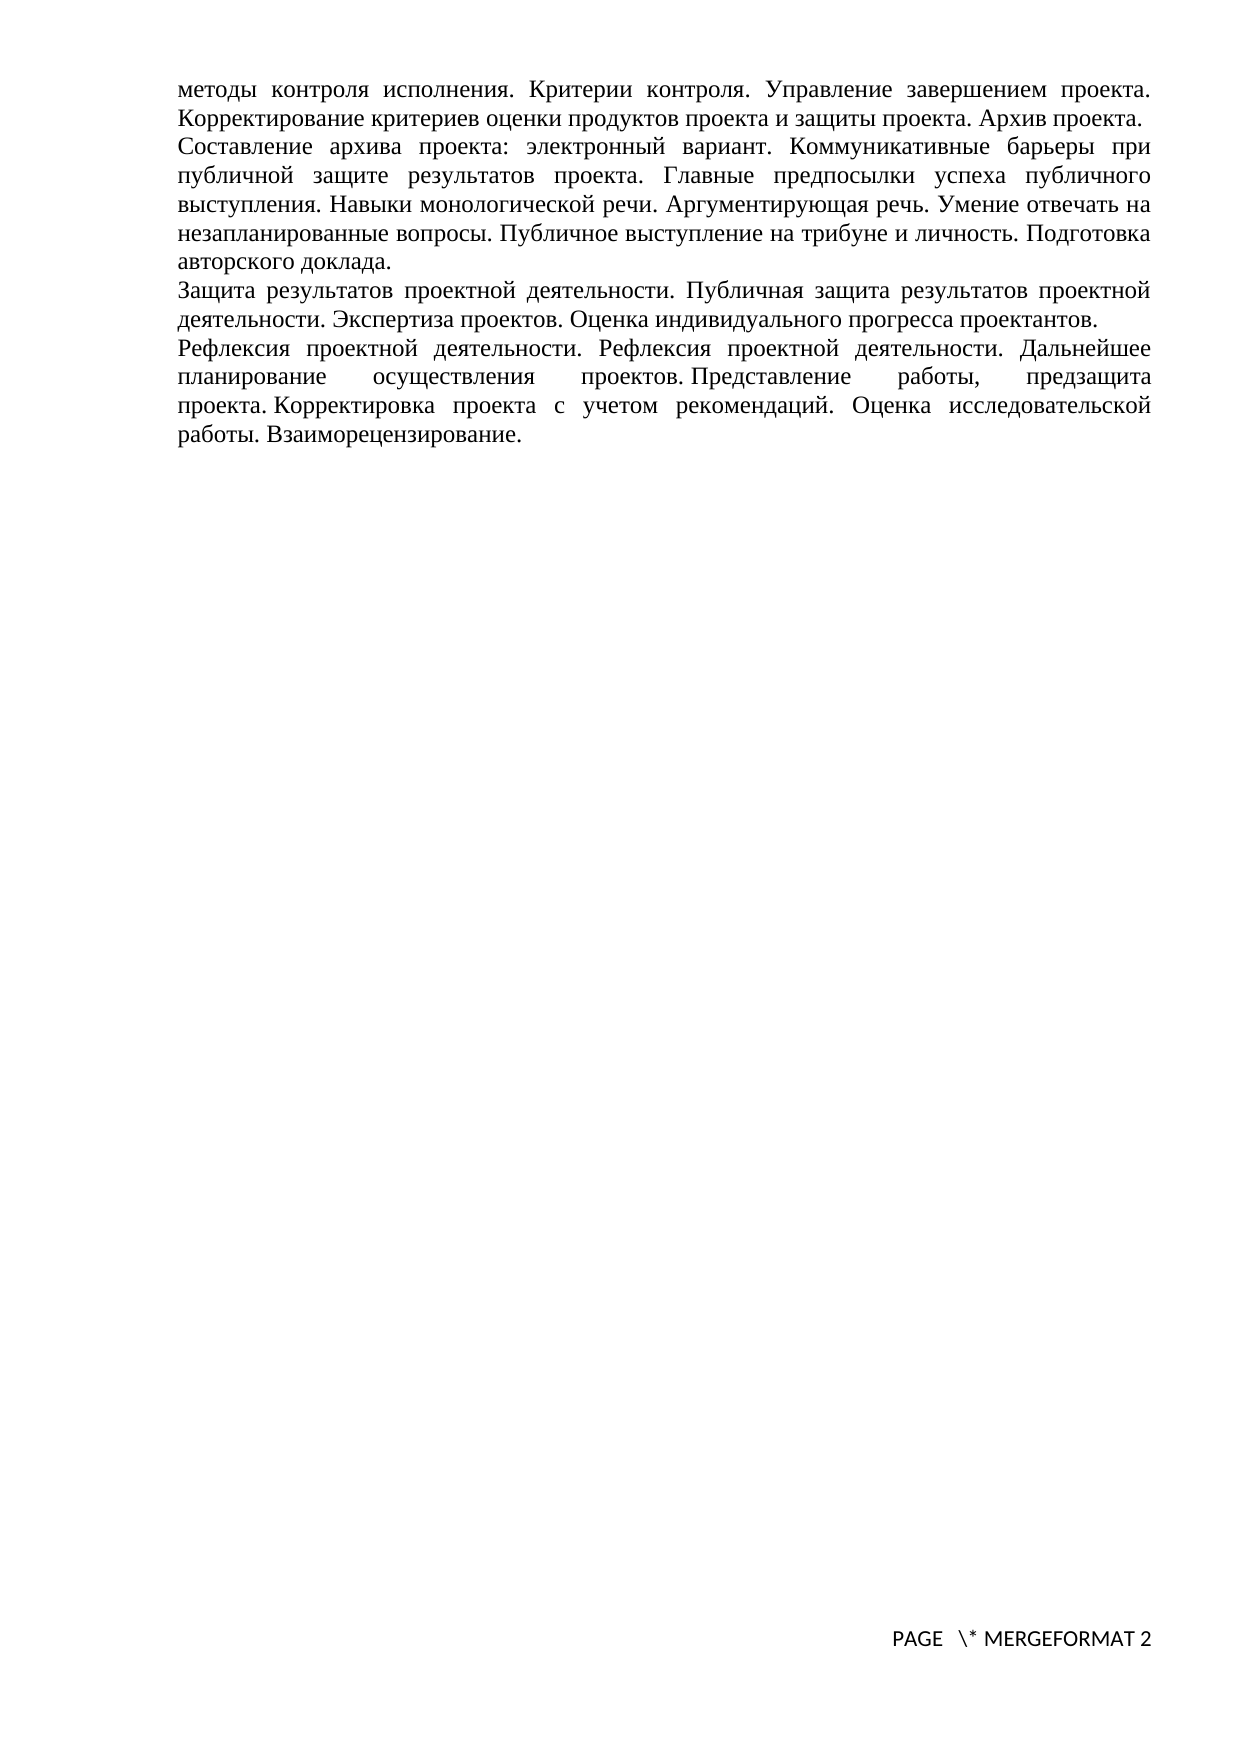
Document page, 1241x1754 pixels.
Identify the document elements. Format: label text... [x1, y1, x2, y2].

text Защита результатов проектной деятельности. Публичная защита результатов проектной деятельности. Экспертиза проектов. Оценка индивидуального прогресса проектантов. [177, 275, 1152, 333]
text Составление архива проекта: электронный вариант. Коммуникативные барьеры при публичной защите результатов проекта. Главные предпосылки успеха публичного выступления. Навыки монологической речи. Аргументирующая речь. Умение отвечать на незапланированные вопросы. Публичное выступление на трибуне и личность. Подготовка авторского доклада. [177, 131, 1152, 275]
text Рефлексия проектной деятельности. Рефлексия проектной деятельности. Дальнейшее планирование осуществления проектов. Представление работы, предзащита проекта. Корректировка проекта с учетом рекомендаций. Оценка исследовательской работы. Взаиморецензирование. [177, 333, 1152, 448]
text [177, 74, 1152, 131]
